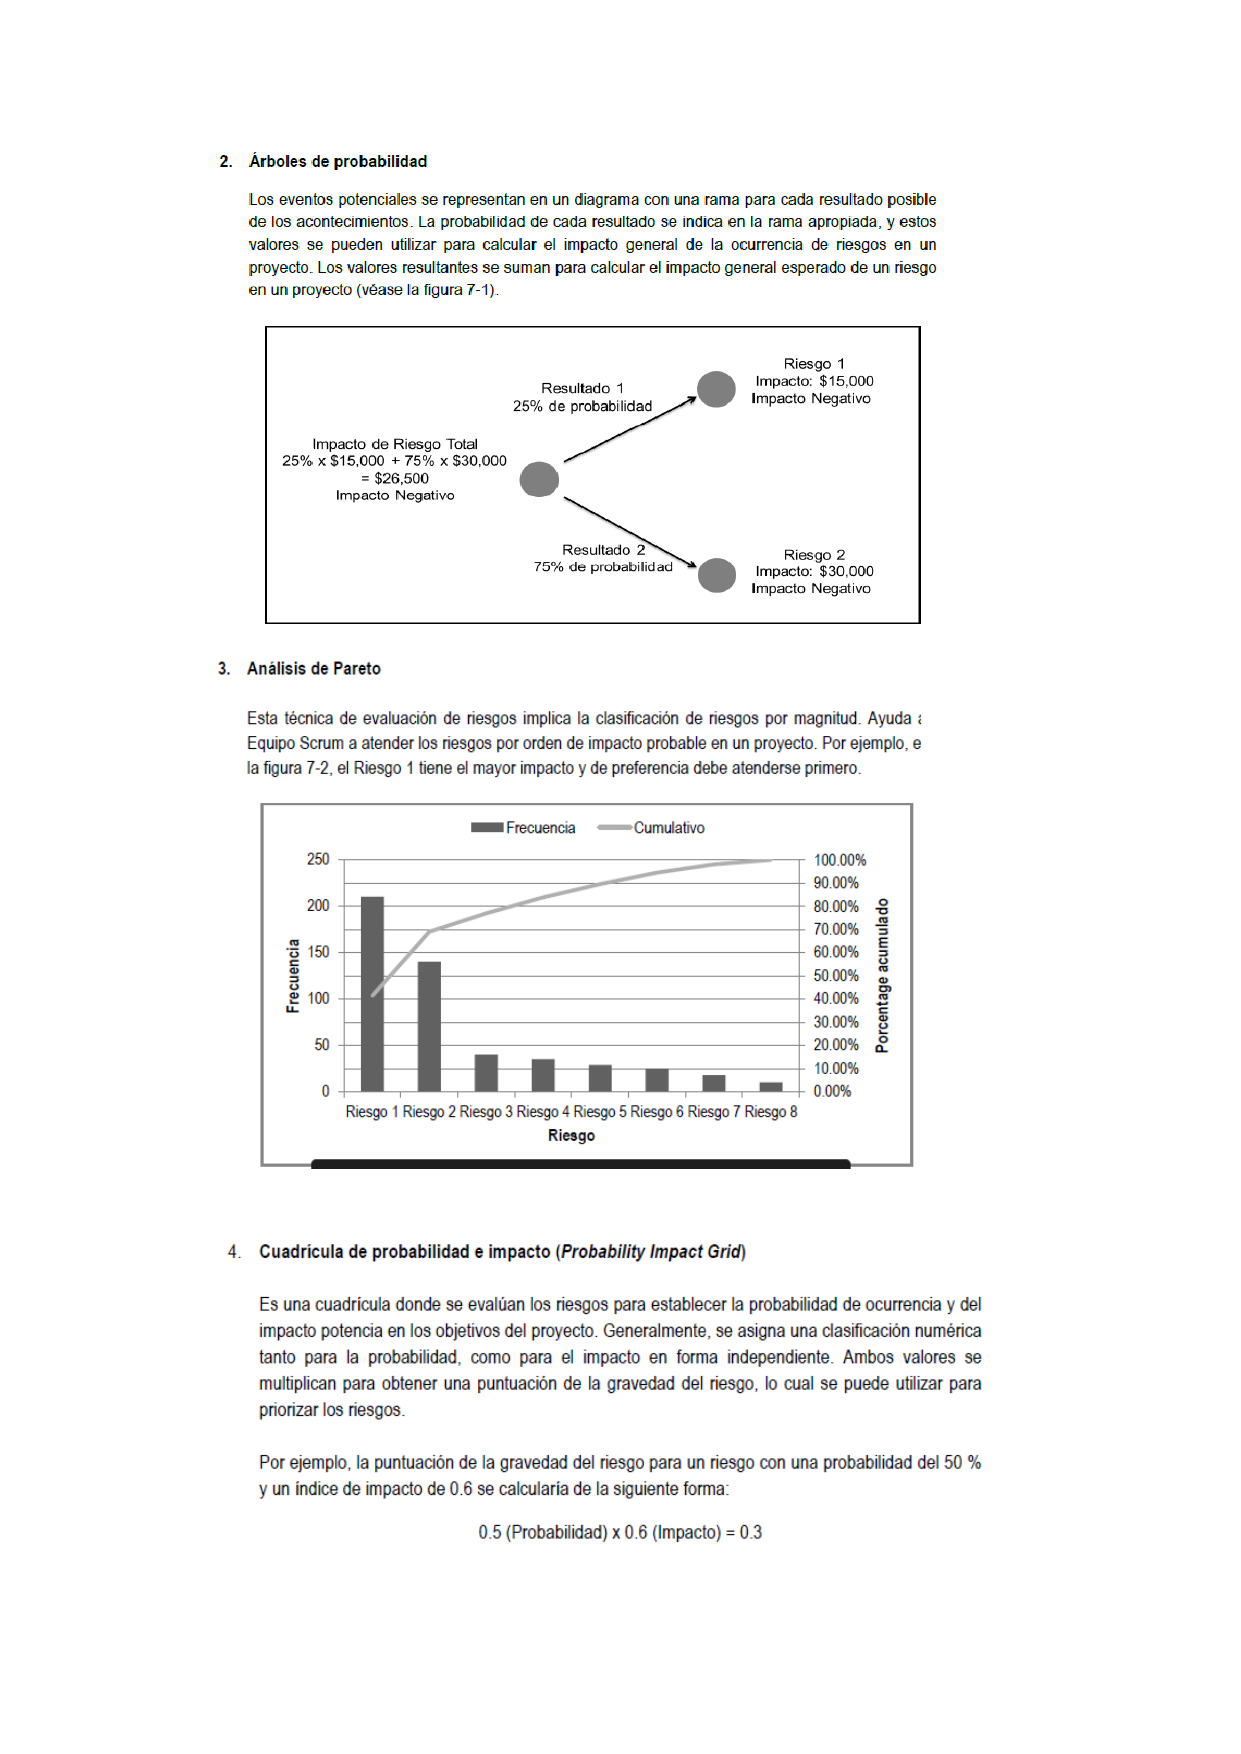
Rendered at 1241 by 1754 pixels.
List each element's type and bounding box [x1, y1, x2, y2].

picture [214, 1234, 1003, 1557]
picture [214, 147, 951, 635]
picture [214, 653, 922, 1169]
